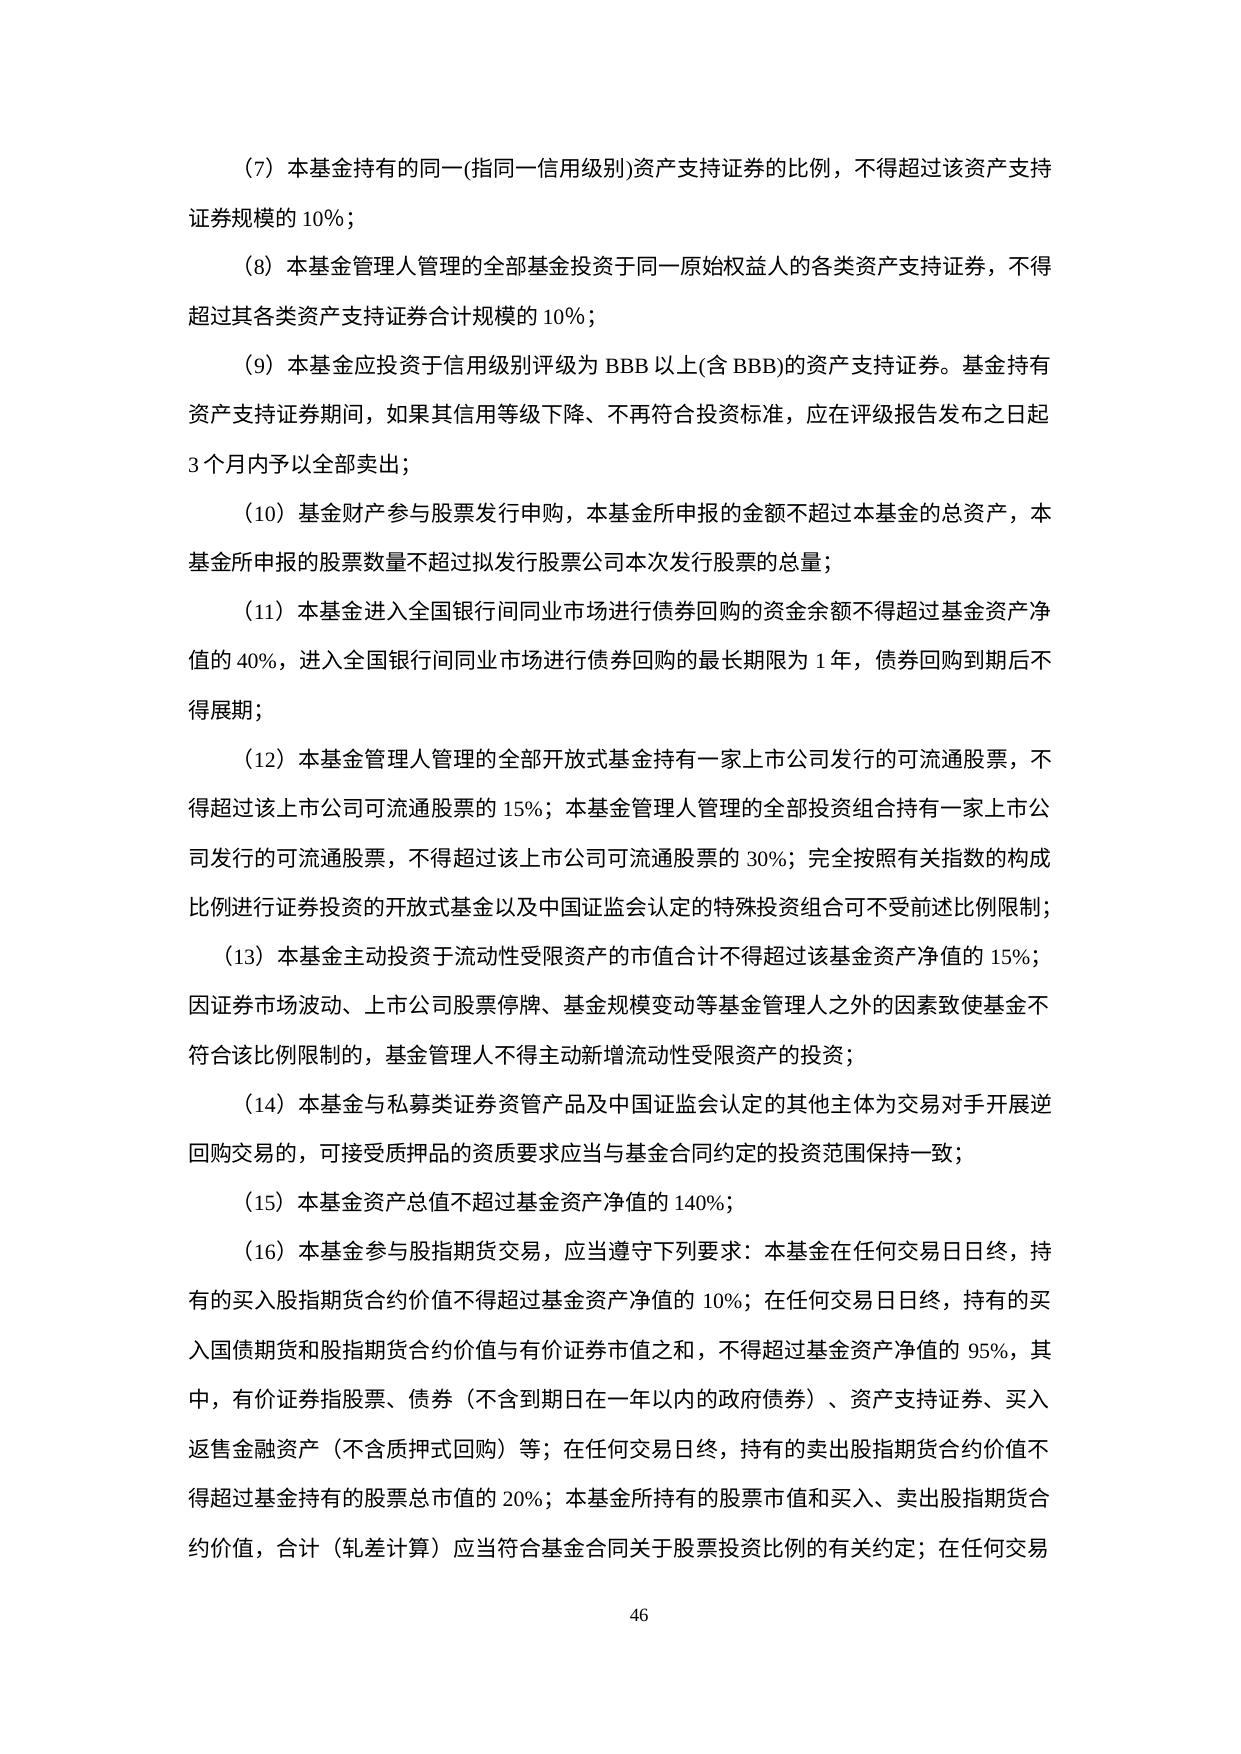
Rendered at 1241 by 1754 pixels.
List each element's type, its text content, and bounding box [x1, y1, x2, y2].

text （9）本基金应投资于信用级别评级为BBB以上(含BBB)的资产支持证券。基金持有资产支持证券期间，如果其信用等级下降、不再符合投资标准，应在评级报告发布之日起3个月内予以全部卖出； [188, 347, 1052, 479]
text （10）基金财产参与股票发行申购，本基金所申报的金额不超过本基金的总资产，本基金所申报的股票数量不超过拟发行股票公司本次发行股票的总量； [188, 495, 1052, 577]
text （7）本基金持有的同一(指同一信用级别)资产支持证券的比例，不得超过该资产支持证券规模的10％； [188, 150, 1052, 233]
text （11）本基金进入全国银行间同业市场进行债券回购的资金余额不得超过基金资产净值的40%，进入全国银行间同业市场进行债券回购的最长期限为1年，债券回购到期后不得展期； [188, 593, 1052, 725]
text （8）本基金管理人管理的全部基金投资于同一原始权益人的各类资产支持证券，不得超过其各类资产支持证券合计规模的10％； [188, 249, 1052, 331]
text （15）本基金资产总值不超过基金资产净值的140%； [188, 1184, 1052, 1217]
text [188, 1233, 1052, 1563]
text （12）本基金管理人管理的全部开放式基金持有一家上市公司发行的可流通股票，不得超过该上市公司可流通股票的15%；本基金管理人管理的全部投资组合持有一家上市公司发行的可流通股票，不得超过该上市公司可流通股票的30%；完全按照有关指数的构成比例进行证券投资的开放式基金以及中国证监会认定的特殊投资组合可不受前述比例限制； [188, 741, 1052, 922]
text （14）本基金与私募类证券资管产品及中国证监会认定的其他主体为交易对手开展逆回购交易的，可接受质押品的资质要求应当与基金合同约定的投资范围保持一致； [188, 1086, 1052, 1169]
text （13）本基金主动投资于流动性受限资产的市值合计不得超过该基金资产净值的15%；因证券市场波动、上市公司股票停牌、基金规模变动等基金管理人之外的因素致使基金不符合该比例限制的，基金管理人不得主动新增流动性受限资产的投资； [188, 938, 1052, 1070]
